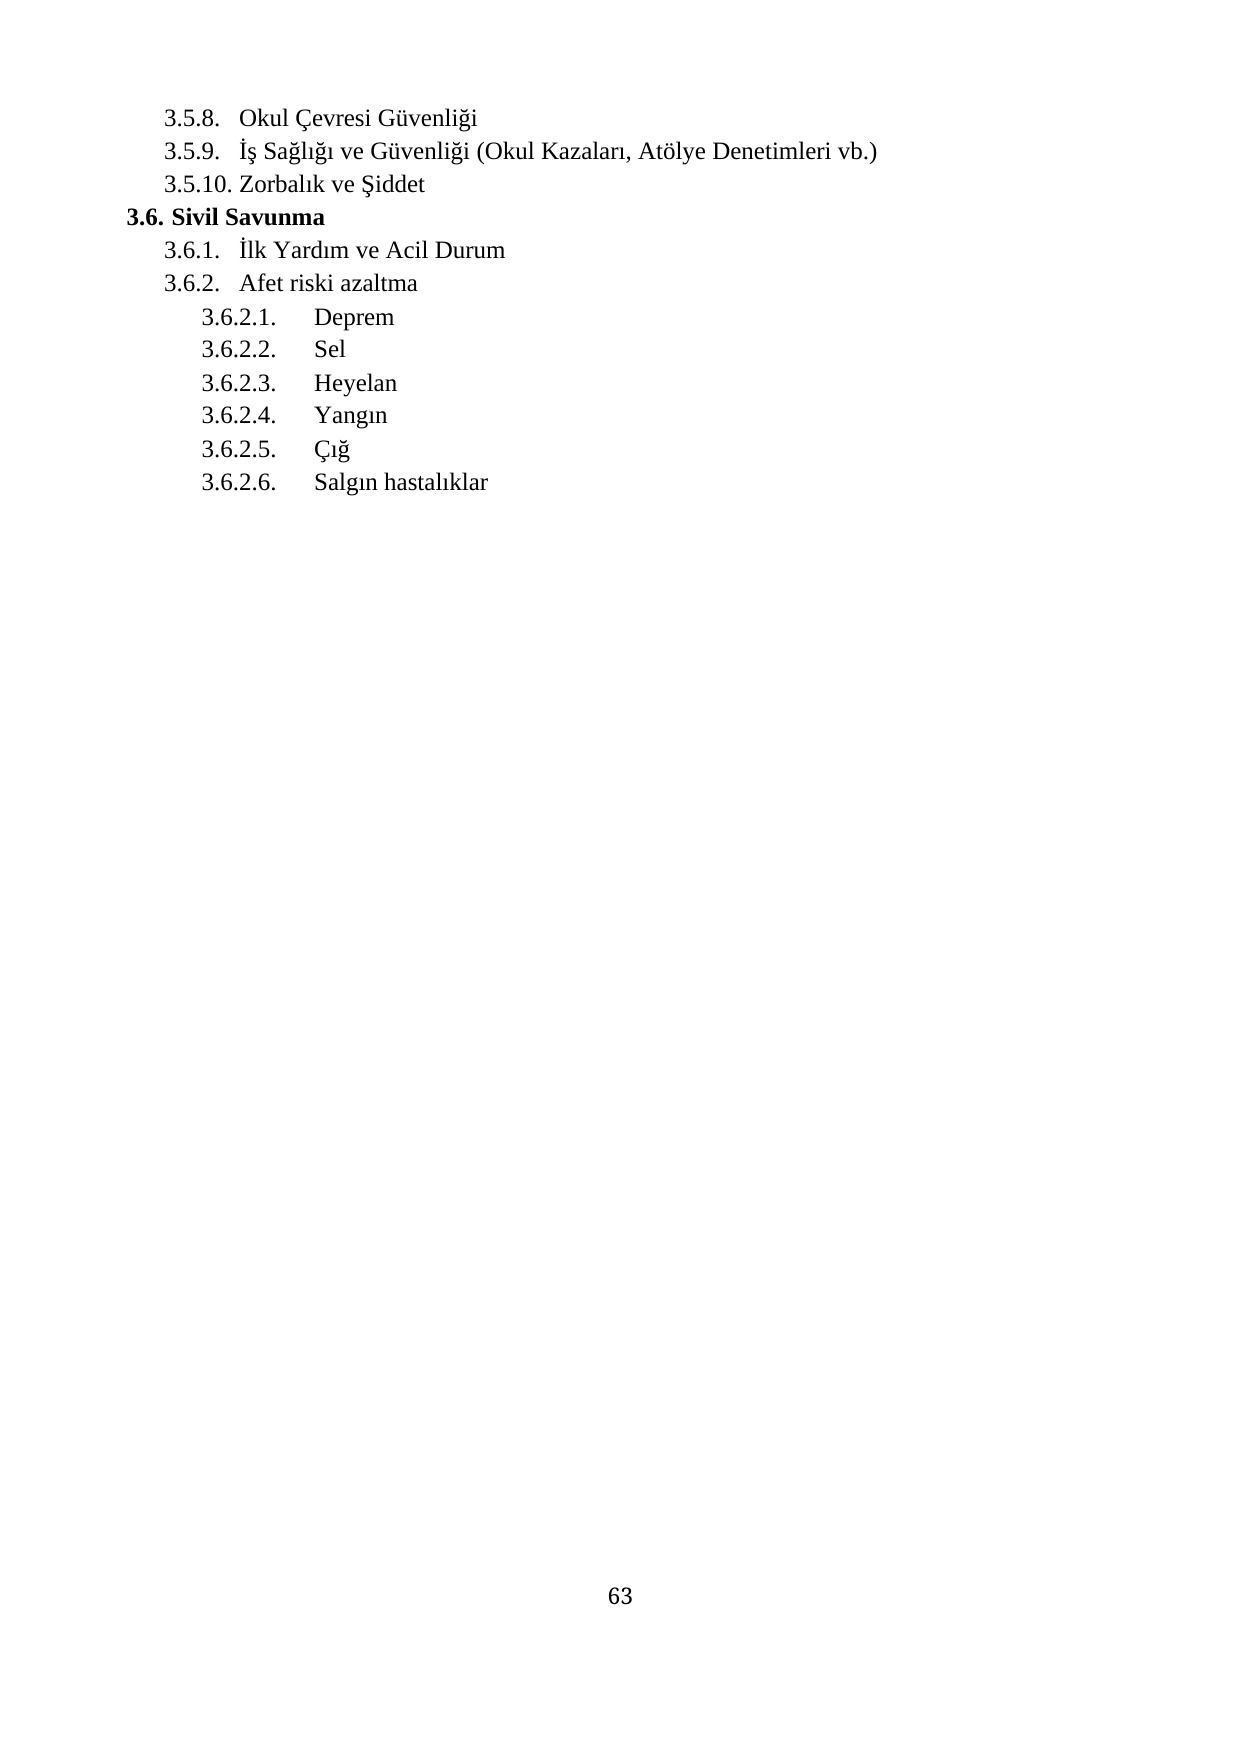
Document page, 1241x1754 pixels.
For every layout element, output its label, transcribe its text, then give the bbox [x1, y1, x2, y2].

list Afet riski azaltma [164, 268, 1152, 297]
list Çığ [201, 434, 1152, 462]
list Sivil Savunma [126, 202, 1152, 231]
list Heyelan [201, 368, 1152, 396]
list Sel [201, 334, 1152, 363]
list Okul Çevresi Güvenliği [164, 103, 1152, 132]
list Yangın [201, 401, 1152, 429]
list İş Sağlığı ve Güvenliği (Okul Kazaları, Atölye Denetimleri vb.) [164, 136, 1152, 165]
list Zorbalık ve Şiddet [164, 169, 1152, 198]
list İlk Yardım ve Acil Durum [164, 236, 1152, 264]
list Deprem [201, 302, 1152, 330]
list Salgın hastalıklar [201, 467, 1152, 495]
